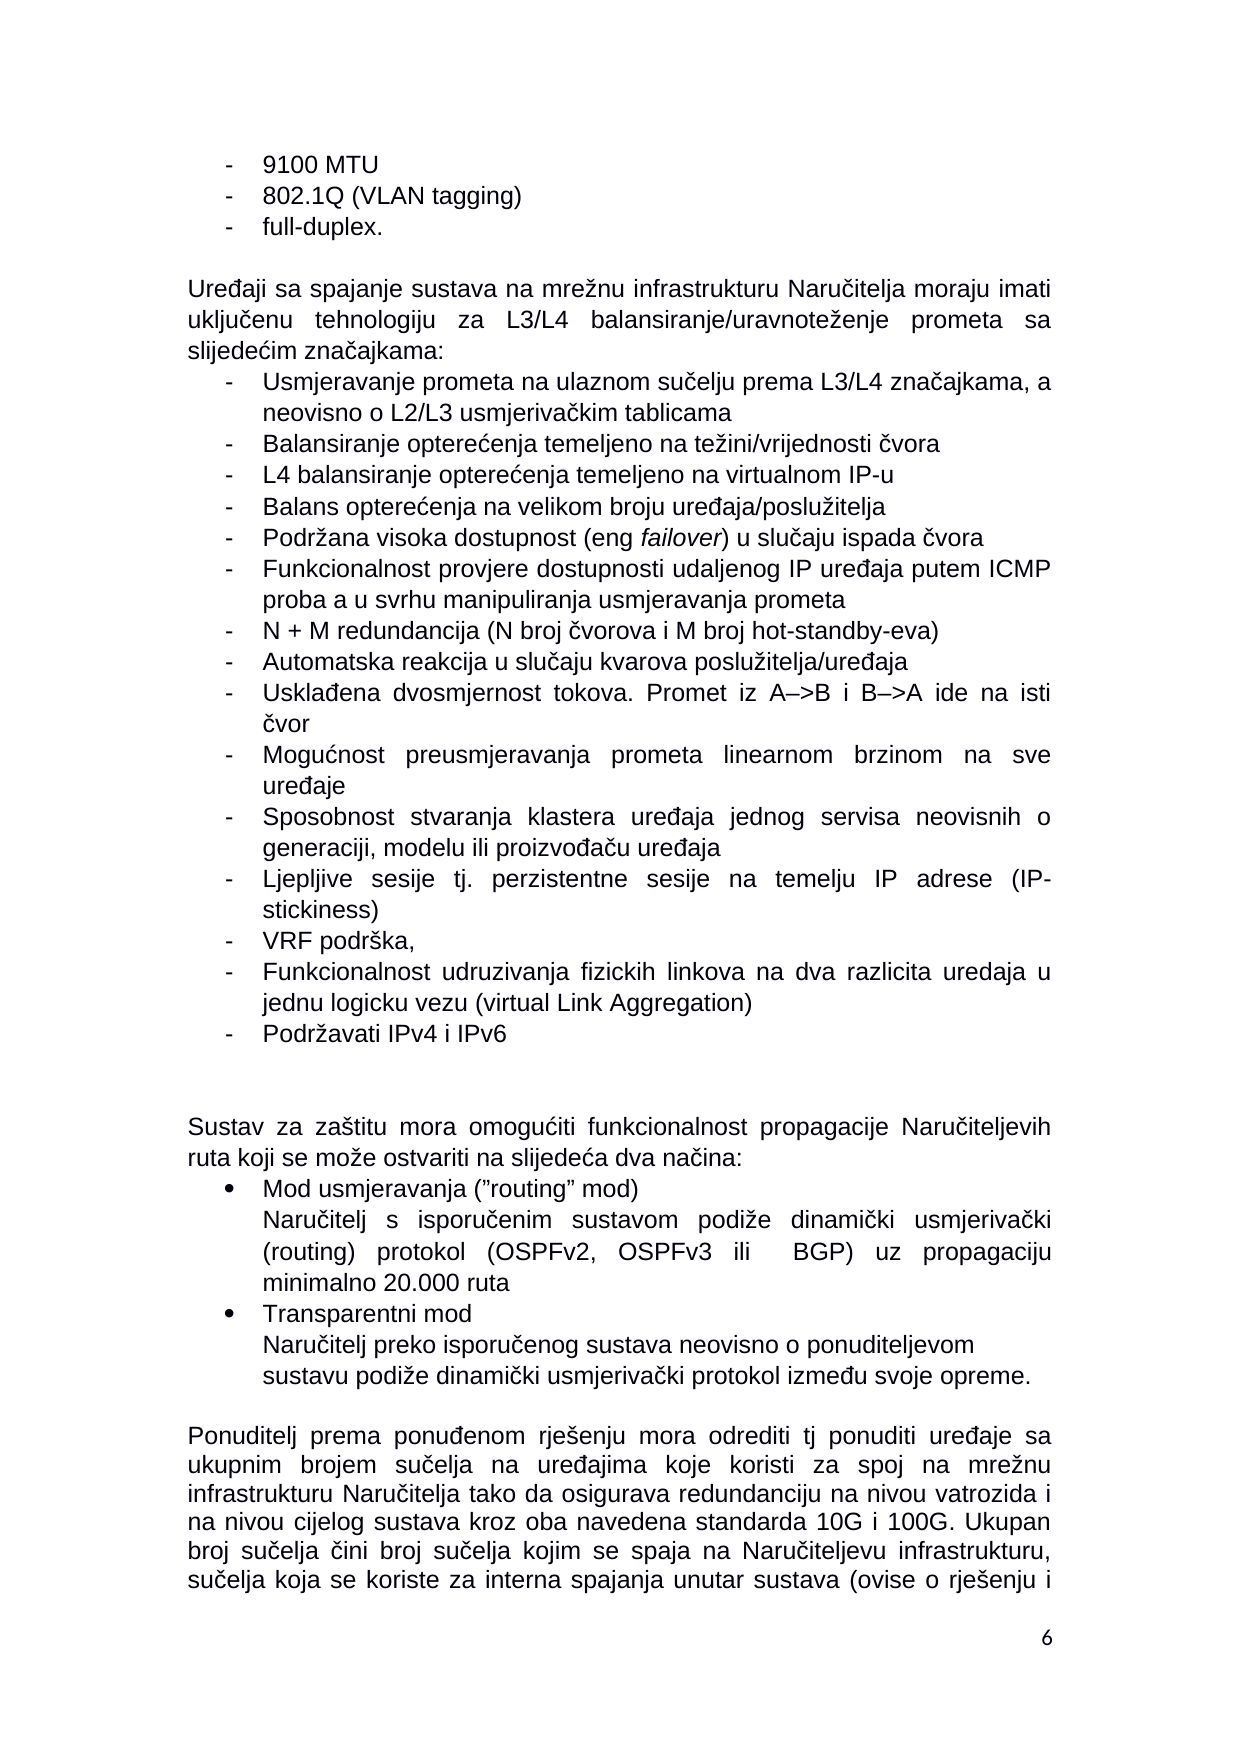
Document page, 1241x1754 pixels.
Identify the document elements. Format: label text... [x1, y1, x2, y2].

list 9100 MTU [225, 150, 1053, 179]
list Usmjeravanje prometa na ulaznom sučelju prema L3/L4 značajkama, a neovisno o L2/L3 usmjerivačkim tablicama [225, 367, 1053, 427]
list Naručitelj s isporučenim sustavom podiže dinamički usmjerivački (routing) protokol (OSPFv2, OSPFv3 ili BGP) uz propagaciju minimalno 20.000 ruta [262, 1206, 1053, 1296]
text Sustav za zaštitu mora omogućiti funkcionalnost propagacije Naručiteljevih ruta koji se može ostvariti na slijedeća dva načina: [187, 1112, 1053, 1172]
list Funkcionalnost provjere dostupnosti udaljenog IP uređaja putem ICMP proba a u svrhu manipuliranja usmjeravanja prometa [225, 553, 1053, 613]
list Mogućnost preusmjeravanja prometa linearnom brzinom na sve uređaje [225, 740, 1053, 799]
list Balansiranje opterećenja temeljeno na težini/vrijednosti čvora [225, 429, 1053, 458]
list Ljepljive sesije tj. perzistentne sesije na temelju IP adrese (IP-stickiness) [225, 864, 1053, 924]
list N + M redundancija (N broj čvorova i M broj hot-standby-eva) [225, 616, 1053, 644]
list Mod usmjeravanja (”routing” mod) [225, 1174, 1053, 1203]
list Balans opterećenja na velikom broju uređaja/poslužitelja [225, 491, 1053, 520]
list Sposobnost stvaranja klastera uređaja jednog servisa neovisnih o generaciji, modelu ili proizvođaču uređaja [225, 802, 1053, 862]
list Usklađena dvosmjernost tokova. Promet iz A–>B i B–>A ide na isti čvor [225, 678, 1053, 737]
list Transparentni mod Naručitelj preko isporučenog sustava neovisno o ponuditeljevom sustavu podiže dinamički usmjerivački protokol između svoje opreme. [225, 1299, 1053, 1389]
list full-duplex. [225, 212, 1053, 241]
list Podržavati IPv4 i IPv6 [225, 1019, 1053, 1048]
list Automatska reakcija u slučaju kvarova poslužitelja/uređaja [225, 647, 1053, 675]
list L4 balansiranje opterećenja temeljeno na virtualnom IP-u [225, 460, 1053, 489]
list Podržana visoka dostupnost (eng failover) u slučaju ispada čvora [225, 522, 1053, 551]
text Uređaji sa spajanje sustava na mrežnu infrastrukturu Naručitelja moraju imati uključenu tehnologiju za L3/L4 balansiranje/uravnoteženje prometa sa slijedećim značajkama: [187, 274, 1053, 365]
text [187, 1421, 1053, 1593]
list VRF podrška, [225, 926, 1053, 955]
list Funkcionalnost udruzivanja fizickih linkova na dva razlicita uredaja u jednu logicku vezu (virtual Link Aggregation) [225, 957, 1053, 1017]
list 802.1Q (VLAN tagging) [225, 181, 1053, 210]
